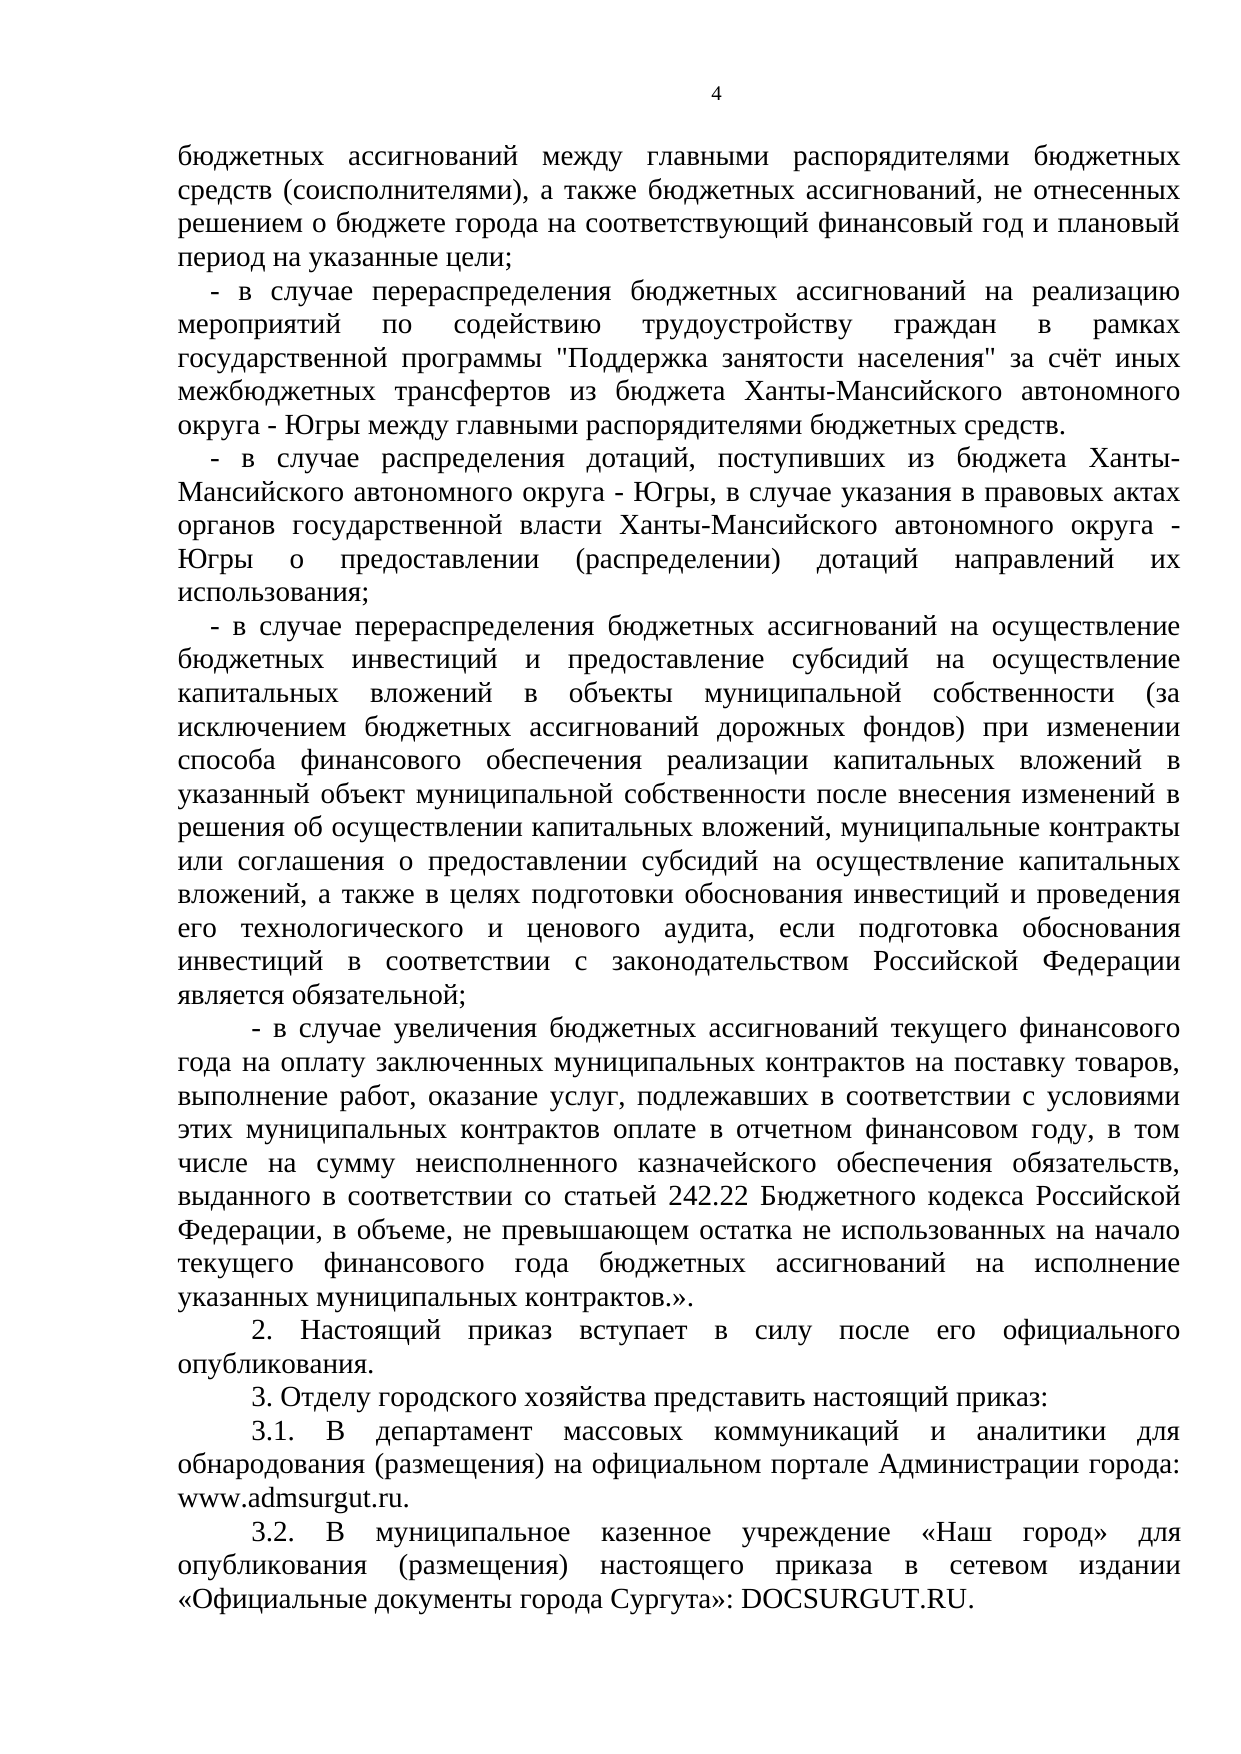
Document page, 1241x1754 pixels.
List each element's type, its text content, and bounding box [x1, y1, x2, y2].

text 3.1. В департамент массовых коммуникаций и аналитики для обнародования (размещения) на официальном портале Администрации города: www.admsurgut.ru. [177, 1413, 1181, 1514]
text - в случае распределения дотаций, поступивших из бюджета Ханты-Мансийского автономного округа - Югры, в случае указания в правовых актах органов государственной власти Ханты-Мансийского автономного округа - Югры о предоставлении (распределении) дотаций направлений их использования; [177, 440, 1181, 608]
text 3. Отделу городского хозяйства представить настоящий приказ: [177, 1379, 1181, 1413]
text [177, 138, 1181, 273]
text 3.2. В муниципальное казенное учреждение «Наш город» для опубликования (размещения) настоящего приказа в сетевом издании «Официальные документы города Сургута»: DOCSURGUT.RU. [177, 1514, 1181, 1614]
text - в случае перераспределения бюджетных ассигнований на осуществление бюджетных инвестиций и предоставление субсидий на осуществление капитальных вложений в объекты муниципальной собственности (за исключением бюджетных ассигнований дорожных фондов) при изменении способа финансового обеспечения реализации капитальных вложений в указанный объект муниципальной собственности после внесения изменений в решения об осуществлении капитальных вложений, муниципальные контракты или соглашения о предоставлении субсидий на осуществление капитальных вложений, а также в целях подготовки обоснования инвестиций и проведения его технологического и ценового аудита, если подготовка обоснования инвестиций в соответствии с законодательством Российской Федерации является обязательной; [177, 608, 1181, 1011]
text - в случае перераспределения бюджетных ассигнований на реализацию мероприятий по содействию трудоустройству граждан в рамках государственной программы "Поддержка занятости населения" за счёт иных межбюджетных трансфертов из бюджета Ханты-Мансийского автономного округа - Югры между главными распорядителями бюджетных средств. [177, 273, 1181, 440]
text 2. Настоящий приказ вступает в силу после его официального опубликования. [177, 1312, 1181, 1379]
text - в случае увеличения бюджетных ассигнований текущего финансового года на оплату заключенных муниципальных контрактов на поставку товаров, выполнение работ, оказание услуг, подлежавших в соответствии с условиями этих муниципальных контрактов оплате в отчетном финансовом году, в том числе на сумму неисполненного казначейского обеспечения обязательств, выданного в соответствии со статьей 242.22 Бюджетного кодекса Российской Федерации, в объеме, не превышающем остатка не использованных на начало текущего финансового года бюджетных ассигнований на исполнение указанных муниципальных контрактов.». [177, 1011, 1181, 1312]
